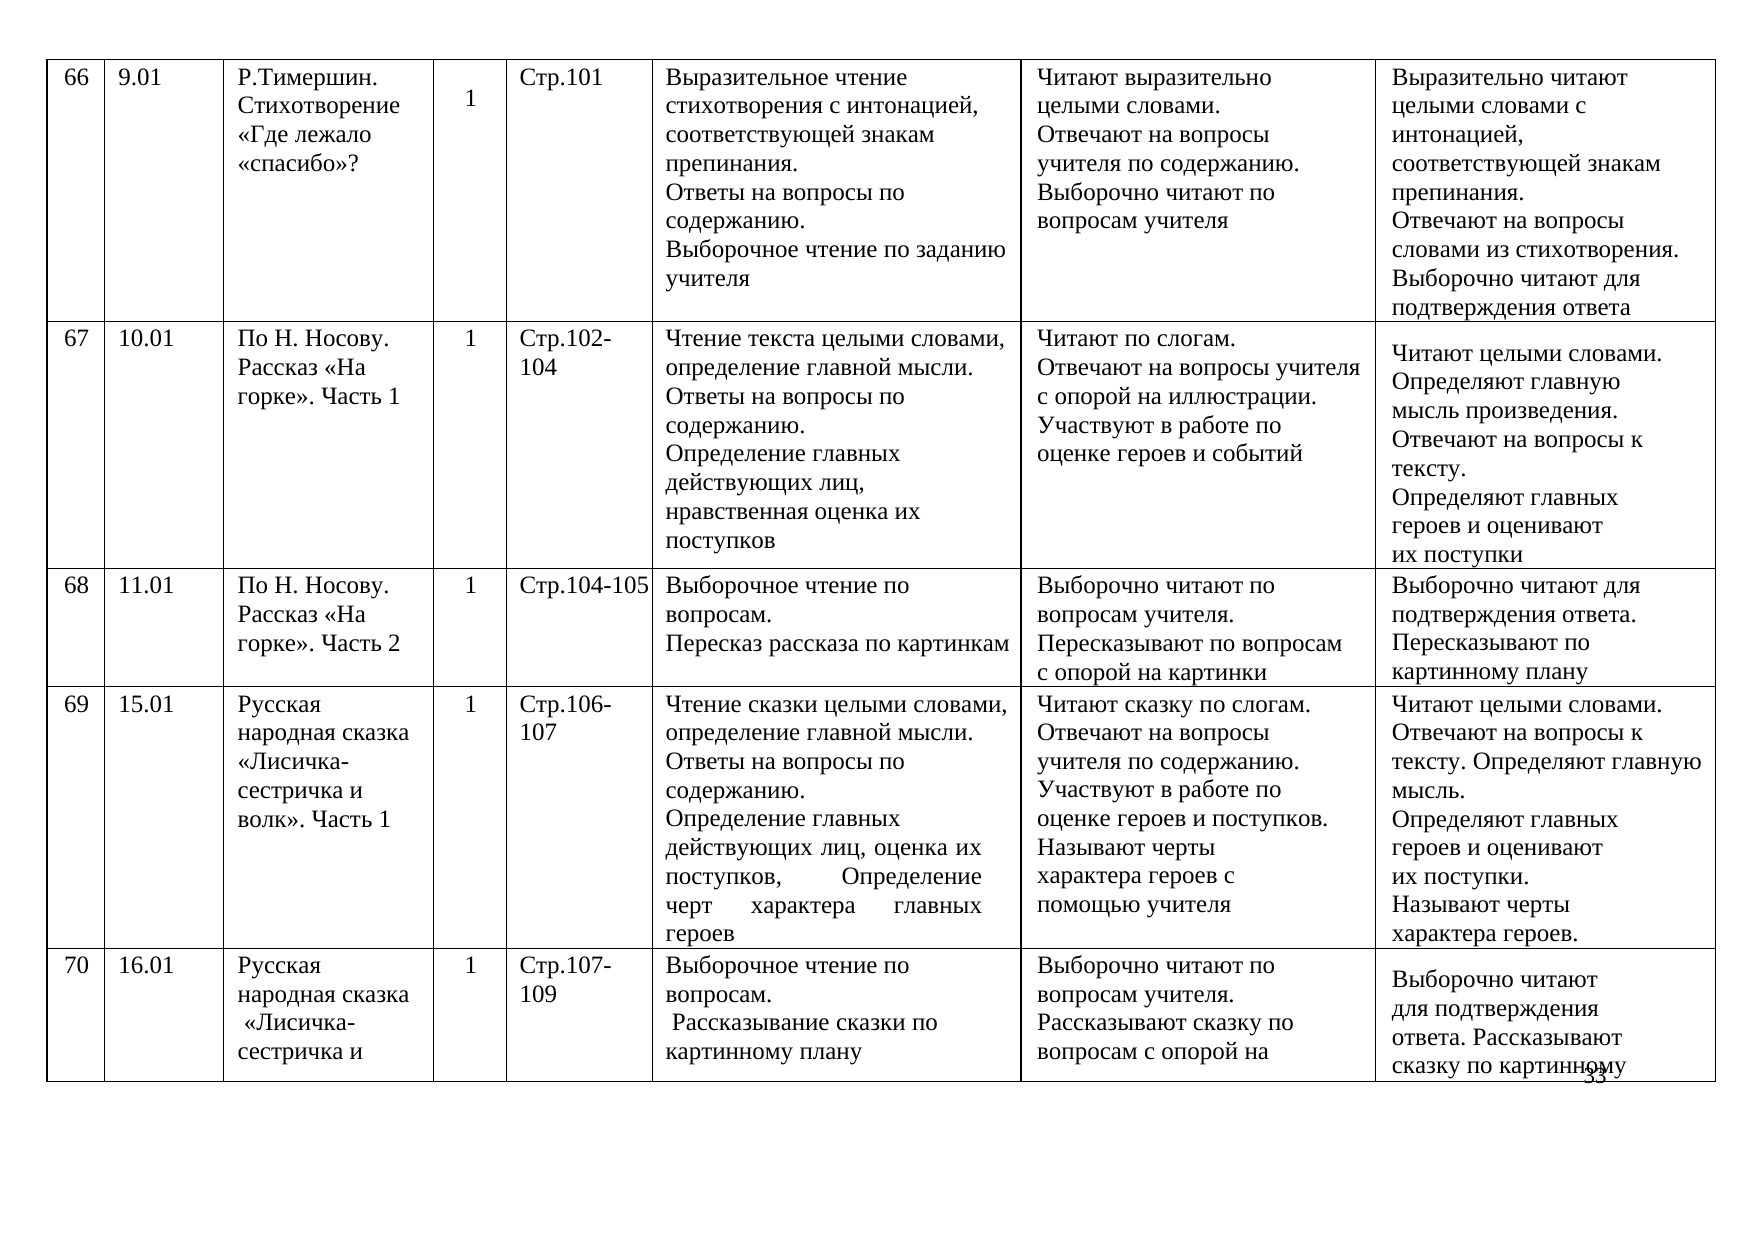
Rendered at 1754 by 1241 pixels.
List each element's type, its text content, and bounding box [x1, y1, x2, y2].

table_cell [1022, 949, 1375, 1081]
table_cell Читают сказку по слогам. Отвечают на вопросы учителя по содержанию. Участвуют в работе по оценке героев и поступков. Называют черты характера героев с помощью учителя [1022, 687, 1375, 947]
table_cell Чтение текста целыми словами, определение главной мысли. Ответы на вопросы по содержанию. Определение главных действующих лиц, нравственная оценка их поступков [653, 322, 1020, 568]
table_cell 9.01 [105, 60, 223, 321]
table_cell По Н. Носову. Рассказ «На горке». Часть 2 [224, 569, 433, 686]
table_cell 10.01 [105, 322, 223, 568]
table_cell 67 [48, 322, 104, 568]
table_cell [1376, 949, 1715, 1081]
table_cell Стр.102-104 [507, 322, 652, 568]
table_cell Выборочно читают для подтверждения ответа. Пересказывают по картинному плану [1376, 569, 1715, 686]
table_cell Чтение сказки целыми словами, определение главной мысли. Ответы на вопросы по содержанию. Определение главных действующих лиц, оценка их поступков, Определение черт характера главных героев [653, 687, 1020, 947]
table_cell 70 [48, 949, 104, 1081]
table_cell Русская народная сказка «Лисичка- сестричка и волк». Часть 1 [224, 687, 433, 947]
table_cell Стр.101 [507, 60, 652, 321]
table_cell 68 [48, 569, 104, 686]
table_cell 1 [434, 687, 506, 947]
table_cell 66 [48, 60, 104, 321]
table_cell Выборочно читают по вопросам учителя. Пересказывают по вопросам с опорой на картинки [1022, 569, 1375, 686]
table_cell Читают целыми словами. Определяют главную мысль произведения. Отвечают на вопросы к тексту. Определяют главных героев и оценивают их поступки [1376, 322, 1715, 568]
table_cell Р.Тимершин. Стихотворение «Где лежало «спасибо»? [224, 60, 433, 321]
table_cell 1 [434, 569, 506, 686]
table_cell 1 [434, 60, 506, 321]
table_cell Читают целыми словами. Отвечают на вопросы к тексту. Определяют главную мысль. Определяют главных героев и оценивают их поступки. Называют черты характера героев. [1376, 687, 1715, 947]
table_cell 69 [48, 687, 104, 947]
table_cell Читают выразительно целыми словами. Отвечают на вопросы учителя по содержанию. Выборочно читают по вопросам учителя [1022, 60, 1375, 321]
table_cell Выразительно читают целыми словами с интонацией, соответствующей знакам препинания. Отвечают на вопросы словами из стихотворения. Выборочно читают для подтверждения ответа [1376, 60, 1715, 321]
table_cell Выборочное чтение по вопросам. Пересказ рассказа по картинкам [653, 569, 1020, 686]
table_cell Стр.107-109 [507, 949, 652, 1081]
table_cell 15.01 [105, 687, 223, 947]
table_cell 11.01 [105, 569, 223, 686]
table_cell Стр.104-105 [507, 569, 652, 686]
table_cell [224, 949, 433, 1081]
table_cell 16.01 [105, 949, 223, 1081]
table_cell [653, 949, 1020, 1081]
table_cell 1 [434, 949, 506, 1081]
table_cell 1 [434, 322, 506, 568]
table_cell Стр.106-107 [507, 687, 652, 947]
table_cell Читают по слогам. Отвечают на вопросы учителя с опорой на иллюстрации. Участвуют в работе по оценке героев и событий [1022, 322, 1375, 568]
table_cell Выразительное чтение стихотворения с интонацией, соответствующей знакам препинания. Ответы на вопросы по содержанию. Выборочное чтение по заданию учителя [653, 60, 1020, 321]
table_cell По Н. Носову. Рассказ «На горке». Часть 1 [224, 322, 433, 568]
